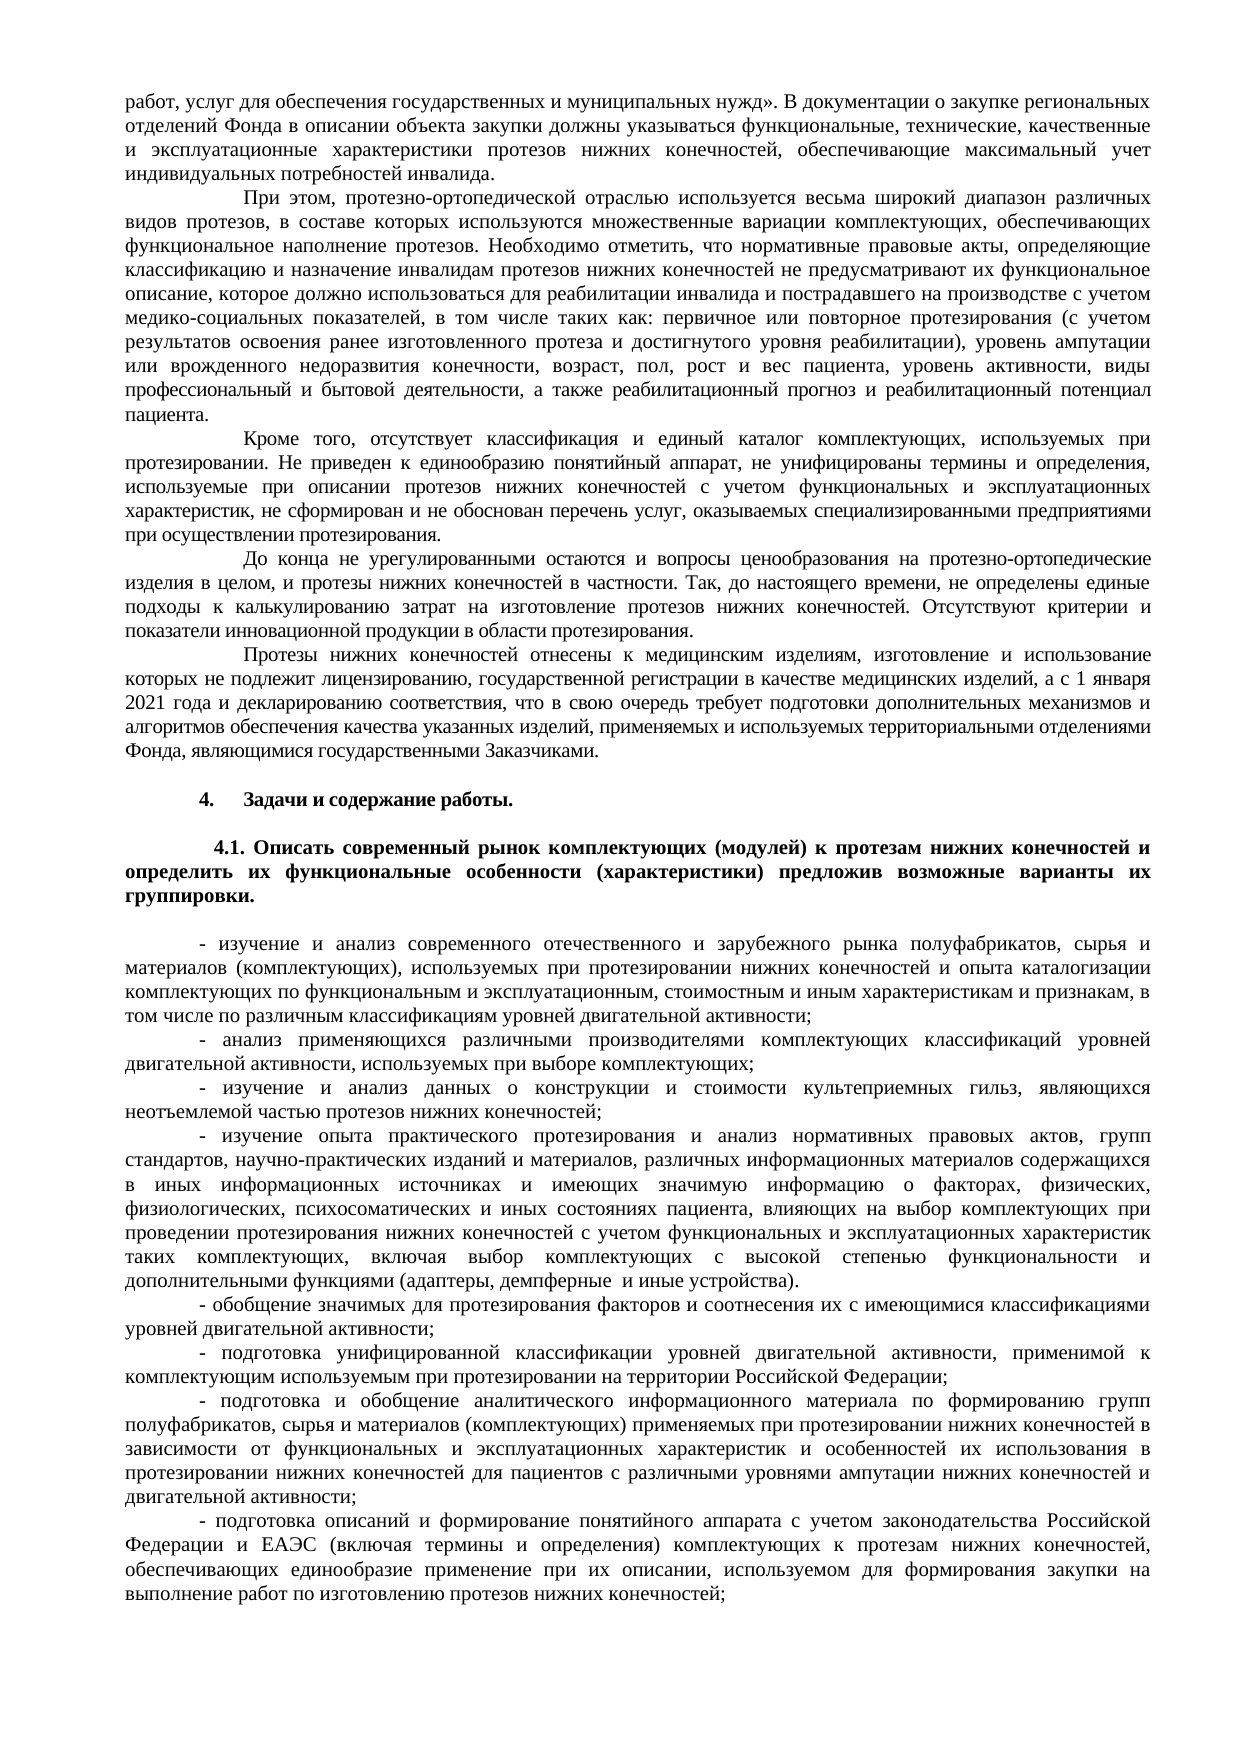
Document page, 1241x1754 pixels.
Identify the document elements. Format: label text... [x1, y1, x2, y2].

text - подготовка и обобщение аналитического информационного материала по формированию групп полуфабрикатов, сырья и материалов (комплектующих) применяемых при протезировании нижних конечностей в зависимости от функциональных и эксплуатационных характеристик и особенностей их использования в протезировании нижних конечностей для пациентов с различными уровнями ампутации нижних конечностей и двигательной активности; [125, 1388, 1152, 1508]
text Протезы нижних конечностей отнесены к медицинским изделиям, изготовление и использование которых не подлежит лицензированию, государственной регистрации в качестве медицинских изделий, а с 1 января 2021 года и декларированию соответствия, что в свою очередь требует подготовки дополнительных механизмов и алгоритмов обеспечения качества указанных изделий, применяемых и используемых территориальными отделениями Фонда, являющимися государственными Заказчиками. [125, 642, 1152, 762]
text При этом, протезно-ортопедической отраслью используется весьма широкий диапазон различных видов протезов, в составе которых используются множественные вариации комплектующих, обеспечивающих функциональное наполнение протезов. Необходимо отметить, что нормативные правовые акты, определяющие классификацию и назначение инвалидам протезов нижних конечностей не предусматривают их функциональное описание, которое должно использоваться для реабилитации инвалида и пострадавшего на производстве с учетом медико-социальных показателей, в том числе таких как: первичное или повторное протезирования (с учетом результатов освоения ранее изготовленного протеза и достигнутого уровня реабилитации), уровень ампутации или врожденного недоразвития конечности, возраст, пол, рост и вес пациента, уровень активности, виды профессиональный и бытовой деятельности, а также реабилитационный прогноз и реабилитационный потенциал пациента. [125, 185, 1152, 426]
text - изучение и анализ данных о конструкции и стоимости культеприемных гильз, являющихся неотъемлемой частью протезов нижних конечностей; [125, 1075, 1152, 1123]
text - изучение опыта практического протезирования и анализ нормативных правовых актов, групп стандартов, научно-практических изданий и материалов, различных информационных материалов содержащихся в иных информационных источниках и имеющих значимую информацию о факторах, физических, физиологических, психосоматических и иных состояниях пациента, влияющих на выбор комплектующих при проведении протезирования нижних конечностей с учетом функциональных и эксплуатационных характеристик таких комплектующих, включая выбор комплектующих с высокой степенью функциональности и дополнительными функциями (адаптеры, демпферные и иные устройства). [125, 1123, 1152, 1292]
text - обобщение значимых для протезирования факторов и соотнесения их с имеющимися классификациями уровней двигательной активности; [125, 1292, 1152, 1340]
text - подготовка унифицированной классификации уровней двигательной активности, применимой к комплектующим используемым при протезировании на территории Российской Федерации; [125, 1340, 1152, 1388]
list Задачи и содержание работы. [199, 786, 1152, 811]
text - подготовка описаний и формирование понятийного аппарата с учетом законодательства Российской Федерации и ЕАЭС (включая термины и определения) комплектующих к протезам нижних конечностей, обеспечивающих единообразие применение при их описании, используемом для формирования закупки на выполнение работ по изготовлению протезов нижних конечностей; [125, 1508, 1152, 1604]
text До конца не урегулированными остаются и вопросы ценообразования на протезно-ортопедические изделия в целом, и протезы нижних конечностей в частности. Так, до настоящего времени, не определены единые подходы к калькулированию затрат на изготовление протезов нижних конечностей. Отсутствуют критерии и показатели инновационной продукции в области протезирования. [125, 546, 1152, 642]
text 4.1. Описать современный рынок комплектующих (модулей) к протезам нижних конечностей и определить их функциональные особенности (характеристики) предложив возможные варианты их группировки. [125, 834, 1152, 907]
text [125, 89, 1152, 185]
text Кроме того, отсутствует классификация и единый каталог комплектующих, используемых при протезировании. Не приведен к единообразию понятийный аппарат, не унифицированы термины и определения, используемые при описании протезов нижних конечностей с учетом функциональных и эксплуатационных характеристик, не сформирован и не обоснован перечень услуг, оказываемых специализированными предприятиями при осуществлении протезирования. [125, 426, 1152, 546]
text - анализ применяющихся различными производителями комплектующих классификаций уровней двигательной активности, используемых при выборе комплектующих; [125, 1027, 1152, 1075]
text - изучение и анализ современного отечественного и зарубежного рынка полуфабрикатов, сырья и материалов (комплектующих), используемых при протезировании нижних конечностей и опыта каталогизации комплектующих по функциональным и эксплуатационным, стоимостным и иным характеристикам и признакам, в том числе по различным классификациям уровней двигательной активности; [125, 931, 1152, 1027]
